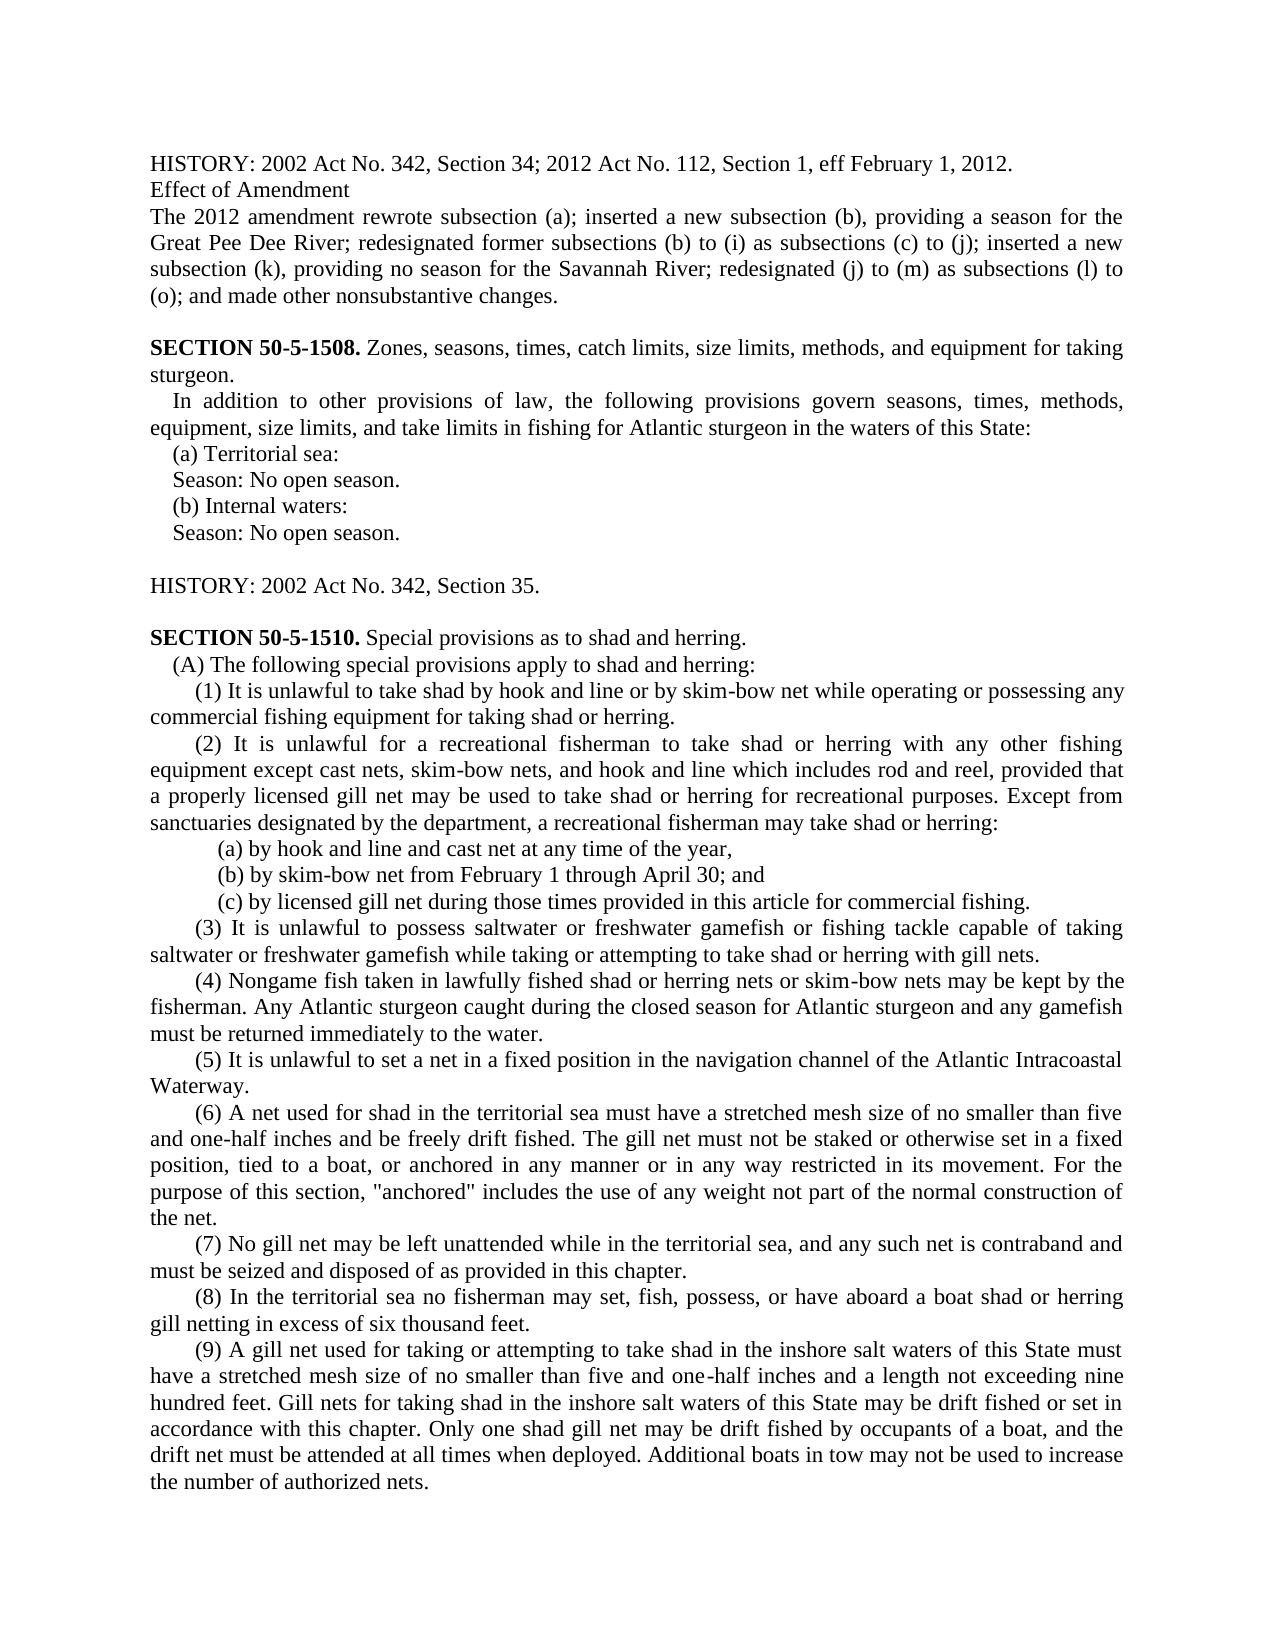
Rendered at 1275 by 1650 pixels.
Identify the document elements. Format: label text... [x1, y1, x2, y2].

text (6) A net used for shad in the territorial sea must have a stretched mesh size of no smaller than five and one-half inches and be freely drift fished. The gill net must not be staked or otherwise set in a fixed position, tied to a boat, or anchored in any manner or in any way restricted in its movement. For the purpose of this section, "anchored" includes the use of any weight not part of the normal construction of the net. [150, 1099, 1125, 1231]
text (a) Territorial sea: [150, 440, 1125, 466]
text (c) by licensed gill net during those times provided in this article for commercial fishing. [150, 888, 1125, 914]
text (3) It is unlawful to possess saltwater or freshwater gamefish or fishing tackle capable of taking saltwater or freshwater gamefish while taking or attempting to take shad or herring with gill nets. [150, 914, 1125, 967]
text (4) Nongame fish taken in lawfully fished shad or herring nets or skim-bow nets may be kept by the fisherman. Any Atlantic sturgeon caught during the closed season for Atlantic sturgeon and any gamefish must be returned immediately to the water. [150, 967, 1125, 1046]
text (1) It is unlawful to take shad by hook and line or by skim-bow net while operating or possessing any commercial fishing equipment for taking shad or herring. [150, 677, 1125, 730]
text (9) A gill net used for taking or attempting to take shad in the inshore salt waters of this State must have a stretched mesh size of no smaller than five and one-half inches and a length not exceeding nine hundred feet. Gill nets for taking shad in the inshore salt waters of this State may be drift fished or set in accordance with this chapter. Only one shad gill net may be drift fished by occupants of a boat, and the drift net must be attended at all times when deployed. Additional boats in tow may not be used to increase the number of authorized nets. [150, 1336, 1125, 1494]
text (7) No gill net may be left unattended while in the territorial sea, and any such net is contraband and must be seized and disposed of as provided in this chapter. [150, 1231, 1125, 1283]
text (A) The following special provisions apply to shad and herring: [150, 651, 1125, 677]
text Effect of Amendment [150, 176, 1125, 203]
text (b) by skim-bow net from February 1 through April 30; and [150, 862, 1125, 888]
text SECTION 50-5-1508. Zones, seasons, times, catch limits, size limits, methods, and equipment for taking sturgeon. [150, 334, 1125, 387]
text HISTORY: 2002 Act No. 342, Section 34; 2012 Act No. 112, Section 1, eff February 1, 2012. [150, 150, 1125, 176]
text HISTORY: 2002 Act No. 342, Section 35. [150, 572, 1125, 598]
text Season: No open season. [150, 466, 1125, 493]
text (a) by hook and line and cast net at any time of the year, [150, 835, 1125, 862]
text (2) It is unlawful for a recreational fisherman to take shad or herring with any other fishing equipment except cast nets, skim-bow nets, and hook and line which includes rod and reel, provided that a properly licensed gill net may be used to take shad or herring for recreational purposes. Except from sanctuaries designated by the department, a recreational fisherman may take shad or herring: [150, 730, 1125, 835]
text (5) It is unlawful to set a net in a fixed position in the navigation channel of the Atlantic Intracoastal Waterway. [150, 1046, 1125, 1099]
text In addition to other provisions of law, the following provisions govern seasons, times, methods, equipment, size limits, and take limits in fishing for Atlantic sturgeon in the waters of this State: [150, 387, 1125, 440]
text Season: No open season. [150, 519, 1125, 545]
text The 2012 amendment rewrote subsection (a); inserted a new subsection (b), providing a season for the Great Pee Dee River; redesignated former subsections (b) to (i) as subsections (c) to (j); inserted a new subsection (k), providing no season for the Savannah River; redesignated (j) to (m) as subsections (l) to (o); and made other nonsubstantive changes. [150, 203, 1125, 308]
text (b) Internal waters: [150, 493, 1125, 519]
text (8) In the territorial sea no fisherman may set, fish, possess, or have aboard a boat shad or herring gill netting in excess of six thousand feet. [150, 1283, 1125, 1336]
text SECTION 50-5-1510. Special provisions as to shad and herring. [150, 624, 1125, 651]
